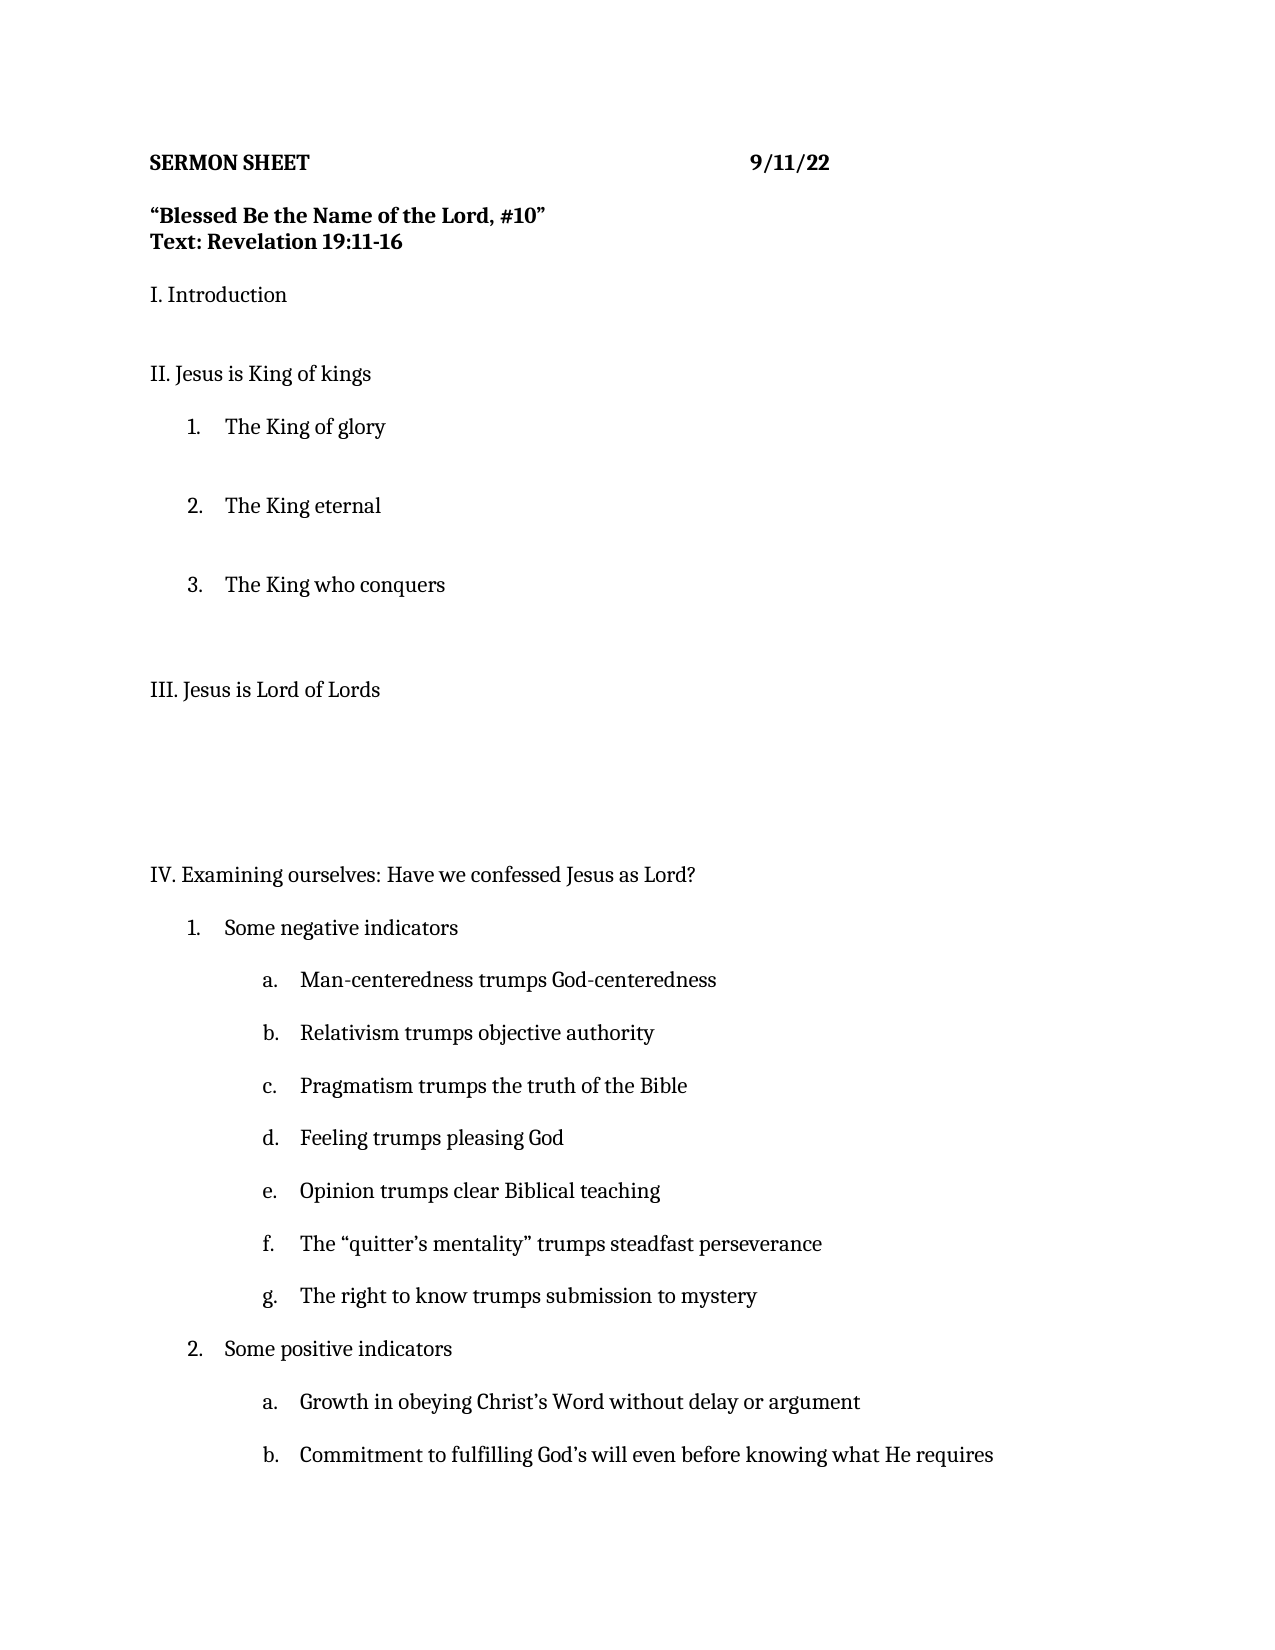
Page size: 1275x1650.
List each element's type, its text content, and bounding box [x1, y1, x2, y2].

list Opinion trumps clear Biblical teaching [262, 1178, 1125, 1204]
list Man-centeredness trumps God-centeredness [262, 967, 1125, 993]
text Text: Revelation 19:11-16 [150, 229, 1125, 255]
list Pragmatism trumps the truth of the Bible [262, 1072, 1125, 1099]
text II. Jesus is King of kings [150, 361, 1125, 387]
list The King eternal [187, 493, 1125, 519]
text I. Introduction [150, 282, 1125, 308]
list The right to know trumps submission to mystery [262, 1283, 1125, 1309]
text SERMON SHEET 9/11/22 [150, 150, 1125, 176]
list Feeling trumps pleasing God [262, 1125, 1125, 1151]
list Commitment to fulfilling God’s will even before knowing what He requires [262, 1441, 1125, 1468]
list The “quitter’s mentality” trumps steadfast perseverance [262, 1231, 1125, 1257]
list The King of glory [187, 413, 1125, 440]
text “Blessed Be the Name of the Lord, #10” [150, 203, 1125, 229]
list The King who conquers [187, 572, 1125, 598]
list Growth in obeying Christ’s Word without delay or argument [262, 1389, 1125, 1415]
text III. Jesus is Lord of Lords [150, 677, 1125, 703]
text IV. Examining ourselves: Have we confessed Jesus as Lord? [150, 862, 1125, 888]
list Some negative indicators [187, 914, 1125, 941]
list Some positive indicators [187, 1336, 1125, 1362]
list Relativism trumps objective authority [262, 1020, 1125, 1046]
